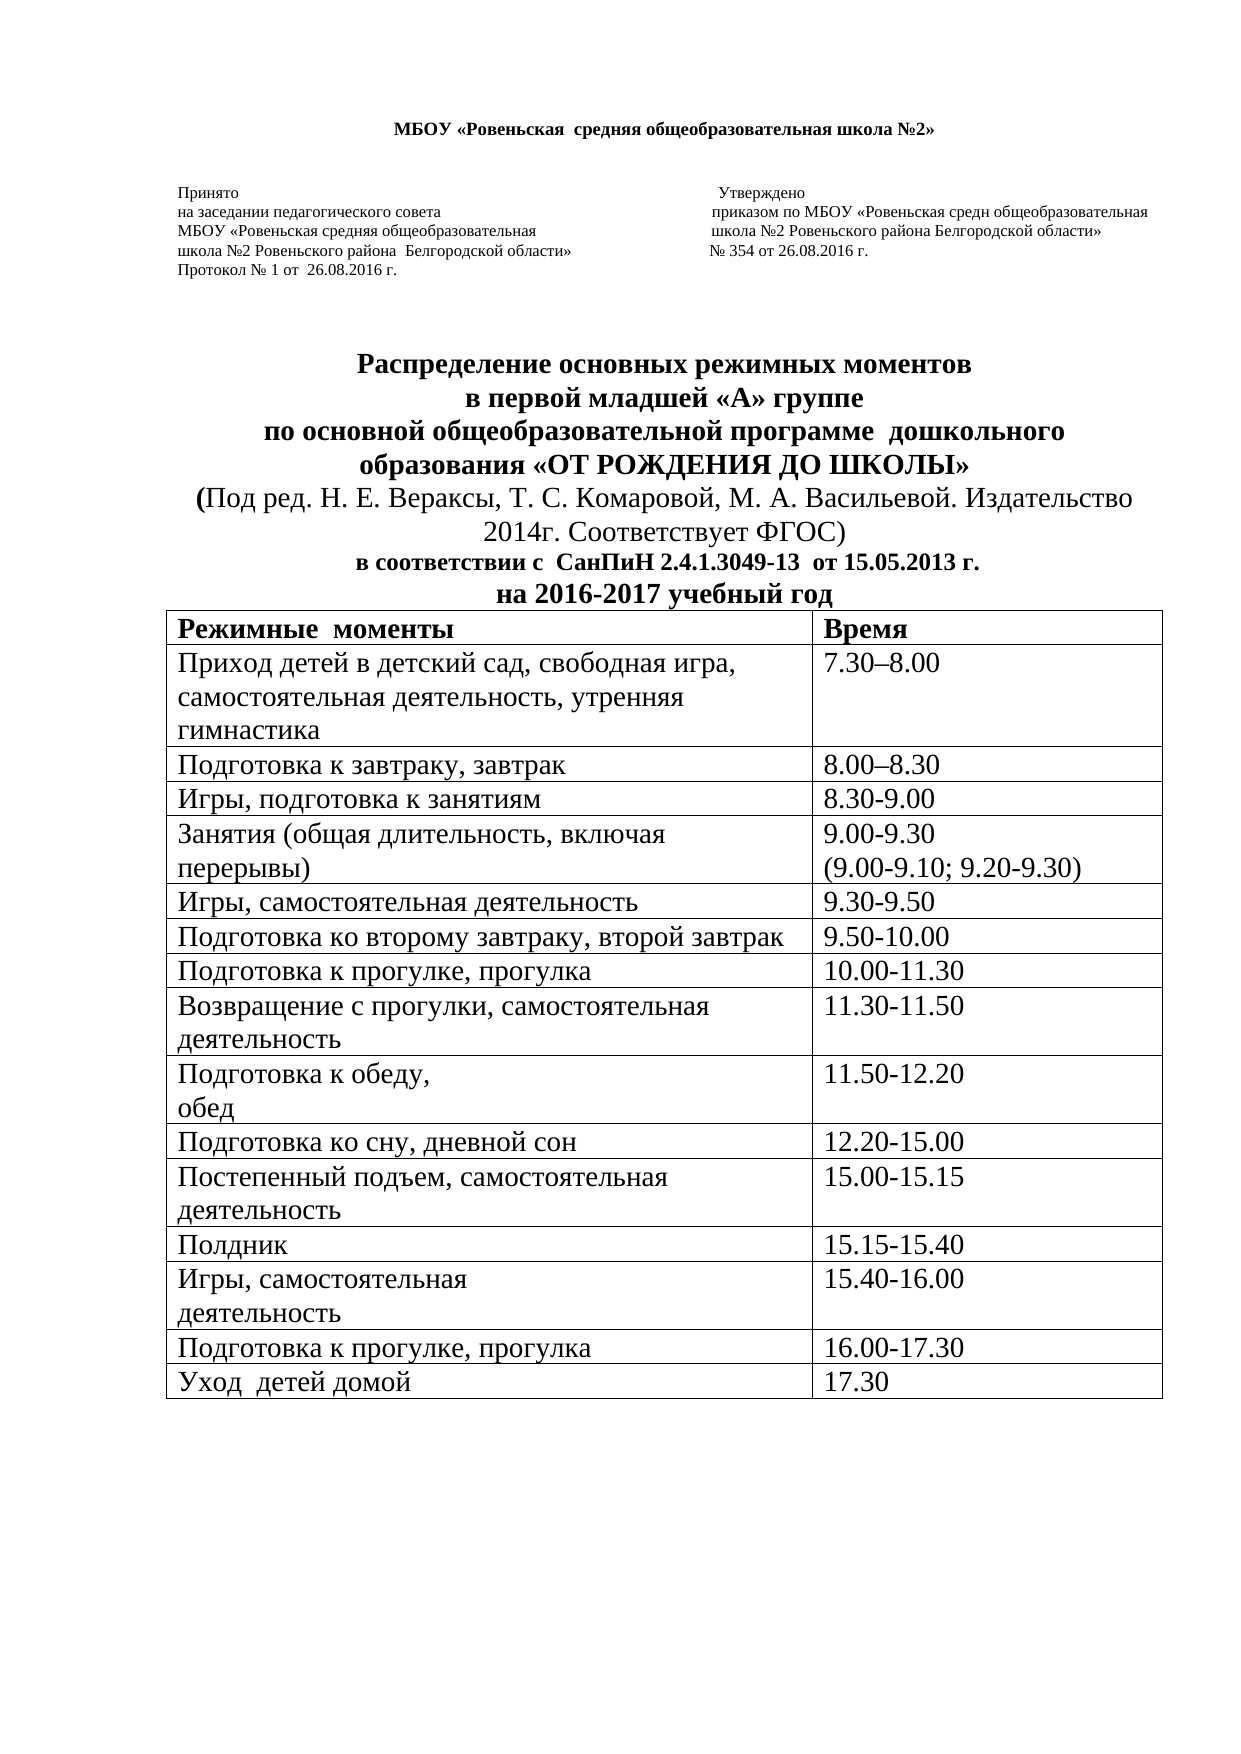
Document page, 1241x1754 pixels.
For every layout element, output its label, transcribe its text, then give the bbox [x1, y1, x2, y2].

table_cell Подготовка к завтраку, завтрак [167, 747, 812, 781]
table_cell 11.50-12.20 [813, 1056, 1162, 1123]
table_cell 15.40-16.00 [813, 1262, 1162, 1329]
table_cell Приход детей в детский сад, свободная игра, самостоятельная деятельность, утренняя гимнастика [167, 645, 812, 746]
table_cell Подготовка к обеду, обед [167, 1056, 812, 1123]
table_cell Подготовка ко второму завтраку, второй завтрак [167, 919, 812, 952]
text Принято Утверждено [177, 183, 1152, 202]
table_cell 16.00-17.30 [813, 1330, 1162, 1363]
text на заседании педагогического совета приказом по МБОУ «Ровеньская средн общеобразовательная [177, 202, 1152, 221]
table_cell 12.20-15.00 [813, 1124, 1162, 1158]
table_cell Полдник [167, 1227, 812, 1261]
table_cell 7.30–8.00 [813, 645, 1162, 746]
text МБОУ «Ровеньская средняя общеобразовательная школа №2» [177, 118, 1152, 140]
table_cell 9.30-9.50 [813, 884, 1162, 918]
table_cell Возвращение с прогулки, самостоятельная деятельность [167, 988, 812, 1055]
text (Под ред. Н. Е. Вераксы, Т. С. Комаровой, М. А. Васильевой. Издательство 2014г. Соответствует ФГОС) [177, 480, 1152, 547]
table_cell Игры, самостоятельная деятельность [167, 884, 812, 918]
table_cell 8.00–8.30 [813, 747, 1162, 781]
table_cell 15.15-15.40 [813, 1227, 1162, 1261]
text на 2016-2017 учебный год [177, 576, 1152, 610]
table_cell Постепенный подъем, самостоятельная деятельность [167, 1159, 812, 1226]
table_cell 8.30-9.00 [813, 782, 1162, 815]
table_cell 11.30-11.50 [813, 988, 1162, 1055]
text в соответствии с СанПиН 2.4.1.3049-13 от 15.05.2013 г. [177, 547, 1152, 576]
table_cell 10.00-11.30 [813, 954, 1162, 987]
text Распределение основных режимных моментов [177, 346, 1152, 380]
table_cell 17.30 [813, 1364, 1162, 1398]
table_cell 9.50-10.00 [813, 919, 1162, 952]
table_cell Подготовка к прогулке, прогулка [167, 1330, 812, 1363]
table_cell Игры, самостоятельная деятельность [167, 1262, 812, 1329]
text в первой младшей «А» группе [177, 380, 1152, 413]
text МБОУ «Ровеньская средняя общеобразовательная школа №2 Ровеньского района Белгородской области» [177, 221, 1152, 240]
table_cell Подготовка ко сну, дневной сон [167, 1124, 812, 1158]
table_cell Подготовка к прогулке, прогулка [167, 954, 812, 987]
table_cell Игры, подготовка к занятиям [167, 782, 812, 815]
text школа №2 Ровеньского района Белгородской области» № 354 от 26.08.2016 г. Протокол № 1 от 26.08.2016 г. [177, 240, 1152, 279]
table_cell 15.00-15.15 [813, 1159, 1162, 1226]
table_header Режимные моменты [167, 611, 812, 644]
text по основной общеобразовательной программе дошкольного образования «ОТ РОЖДЕНИЯ ДО ШКОЛЫ» [177, 413, 1152, 480]
table_cell Занятия (общая длительность, включая перерывы) [167, 816, 812, 883]
table_cell Уход детей домой [167, 1364, 812, 1398]
table_cell 9.00-9.30 (9.00-9.10; 9.20-9.30) [813, 816, 1162, 883]
table_header Время [813, 611, 1162, 644]
